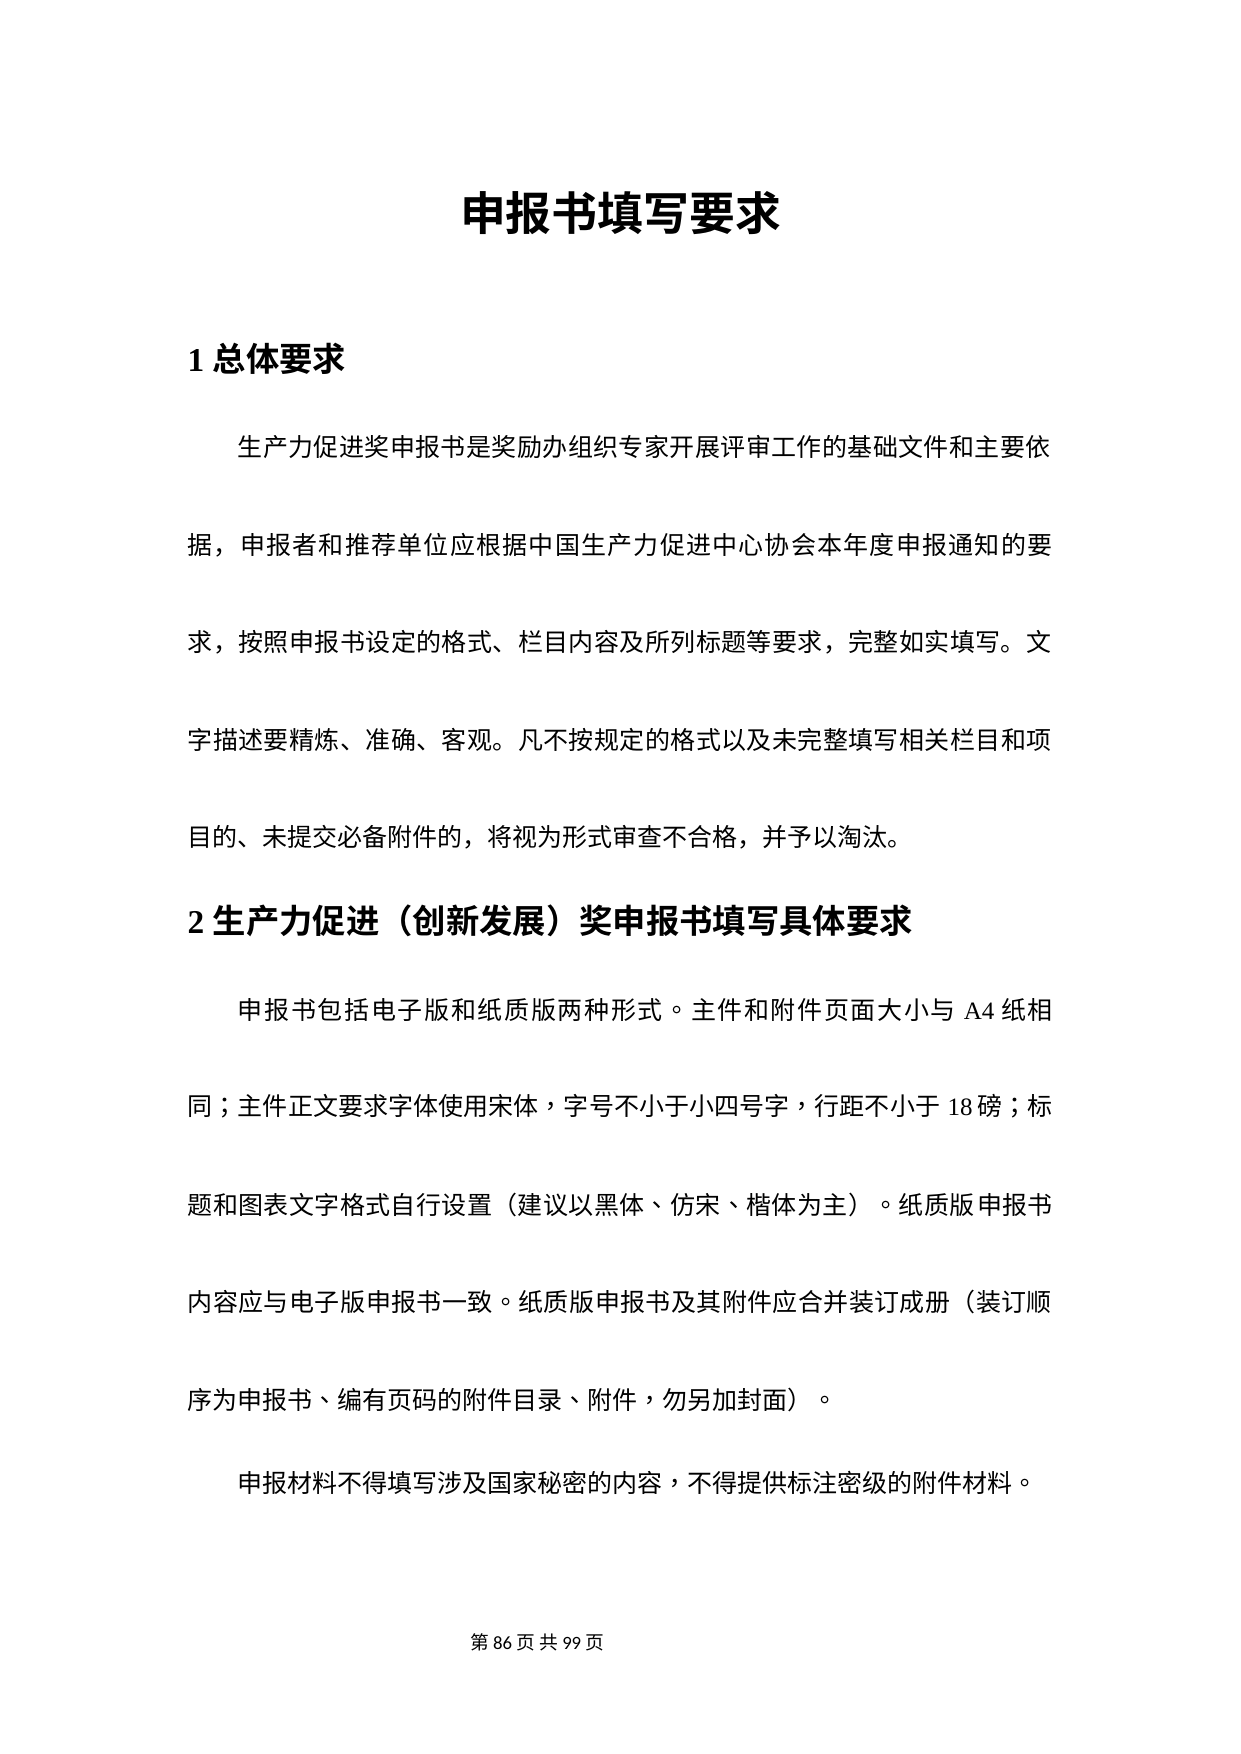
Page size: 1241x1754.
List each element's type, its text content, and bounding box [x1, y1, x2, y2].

list 1 总体要求 [187, 324, 1053, 389]
list 申报材料不得填写涉及国家秘密的内容，不得提供标注密级的附件材料。 [187, 1449, 1053, 1514]
list 2 生产力促进（创新发展）奖申报书填写具体要求 [187, 887, 1053, 952]
list 生产力促进奖申报书是奖励办组织专家开展评审工作的基础文件和主要依据，申报者和推荐单位应根据中国生产力促进中心协会本年度申报通知的要求，按照申报书设定的格式、栏目内容及所列标题等要求，完整如实填写。文字描述要精炼、准确、客观。凡不按规定的格式以及未完整填写相关栏目和项目的、未提交必备附件的，将视为形式审查不合格，并予以淘汰。 [187, 413, 1053, 868]
list 申报书包括电子版和纸质版两种形式。主件和附件页面大小与A4纸相同；主件正文要求字体使用宋体，字号不小于小四号字，行距不小于18磅；标题和图表文字格式自行设置（建议以黑体、仿宋、楷体为主）。纸质版申报书内容应与电子版申报书一致。纸质版申报书及其附件应合并装订成册（装订顺序为申报书、编有页码的附件目录、附件，勿另加封面）。 [187, 976, 1053, 1431]
text 申报书填写要求 [187, 162, 1053, 259]
